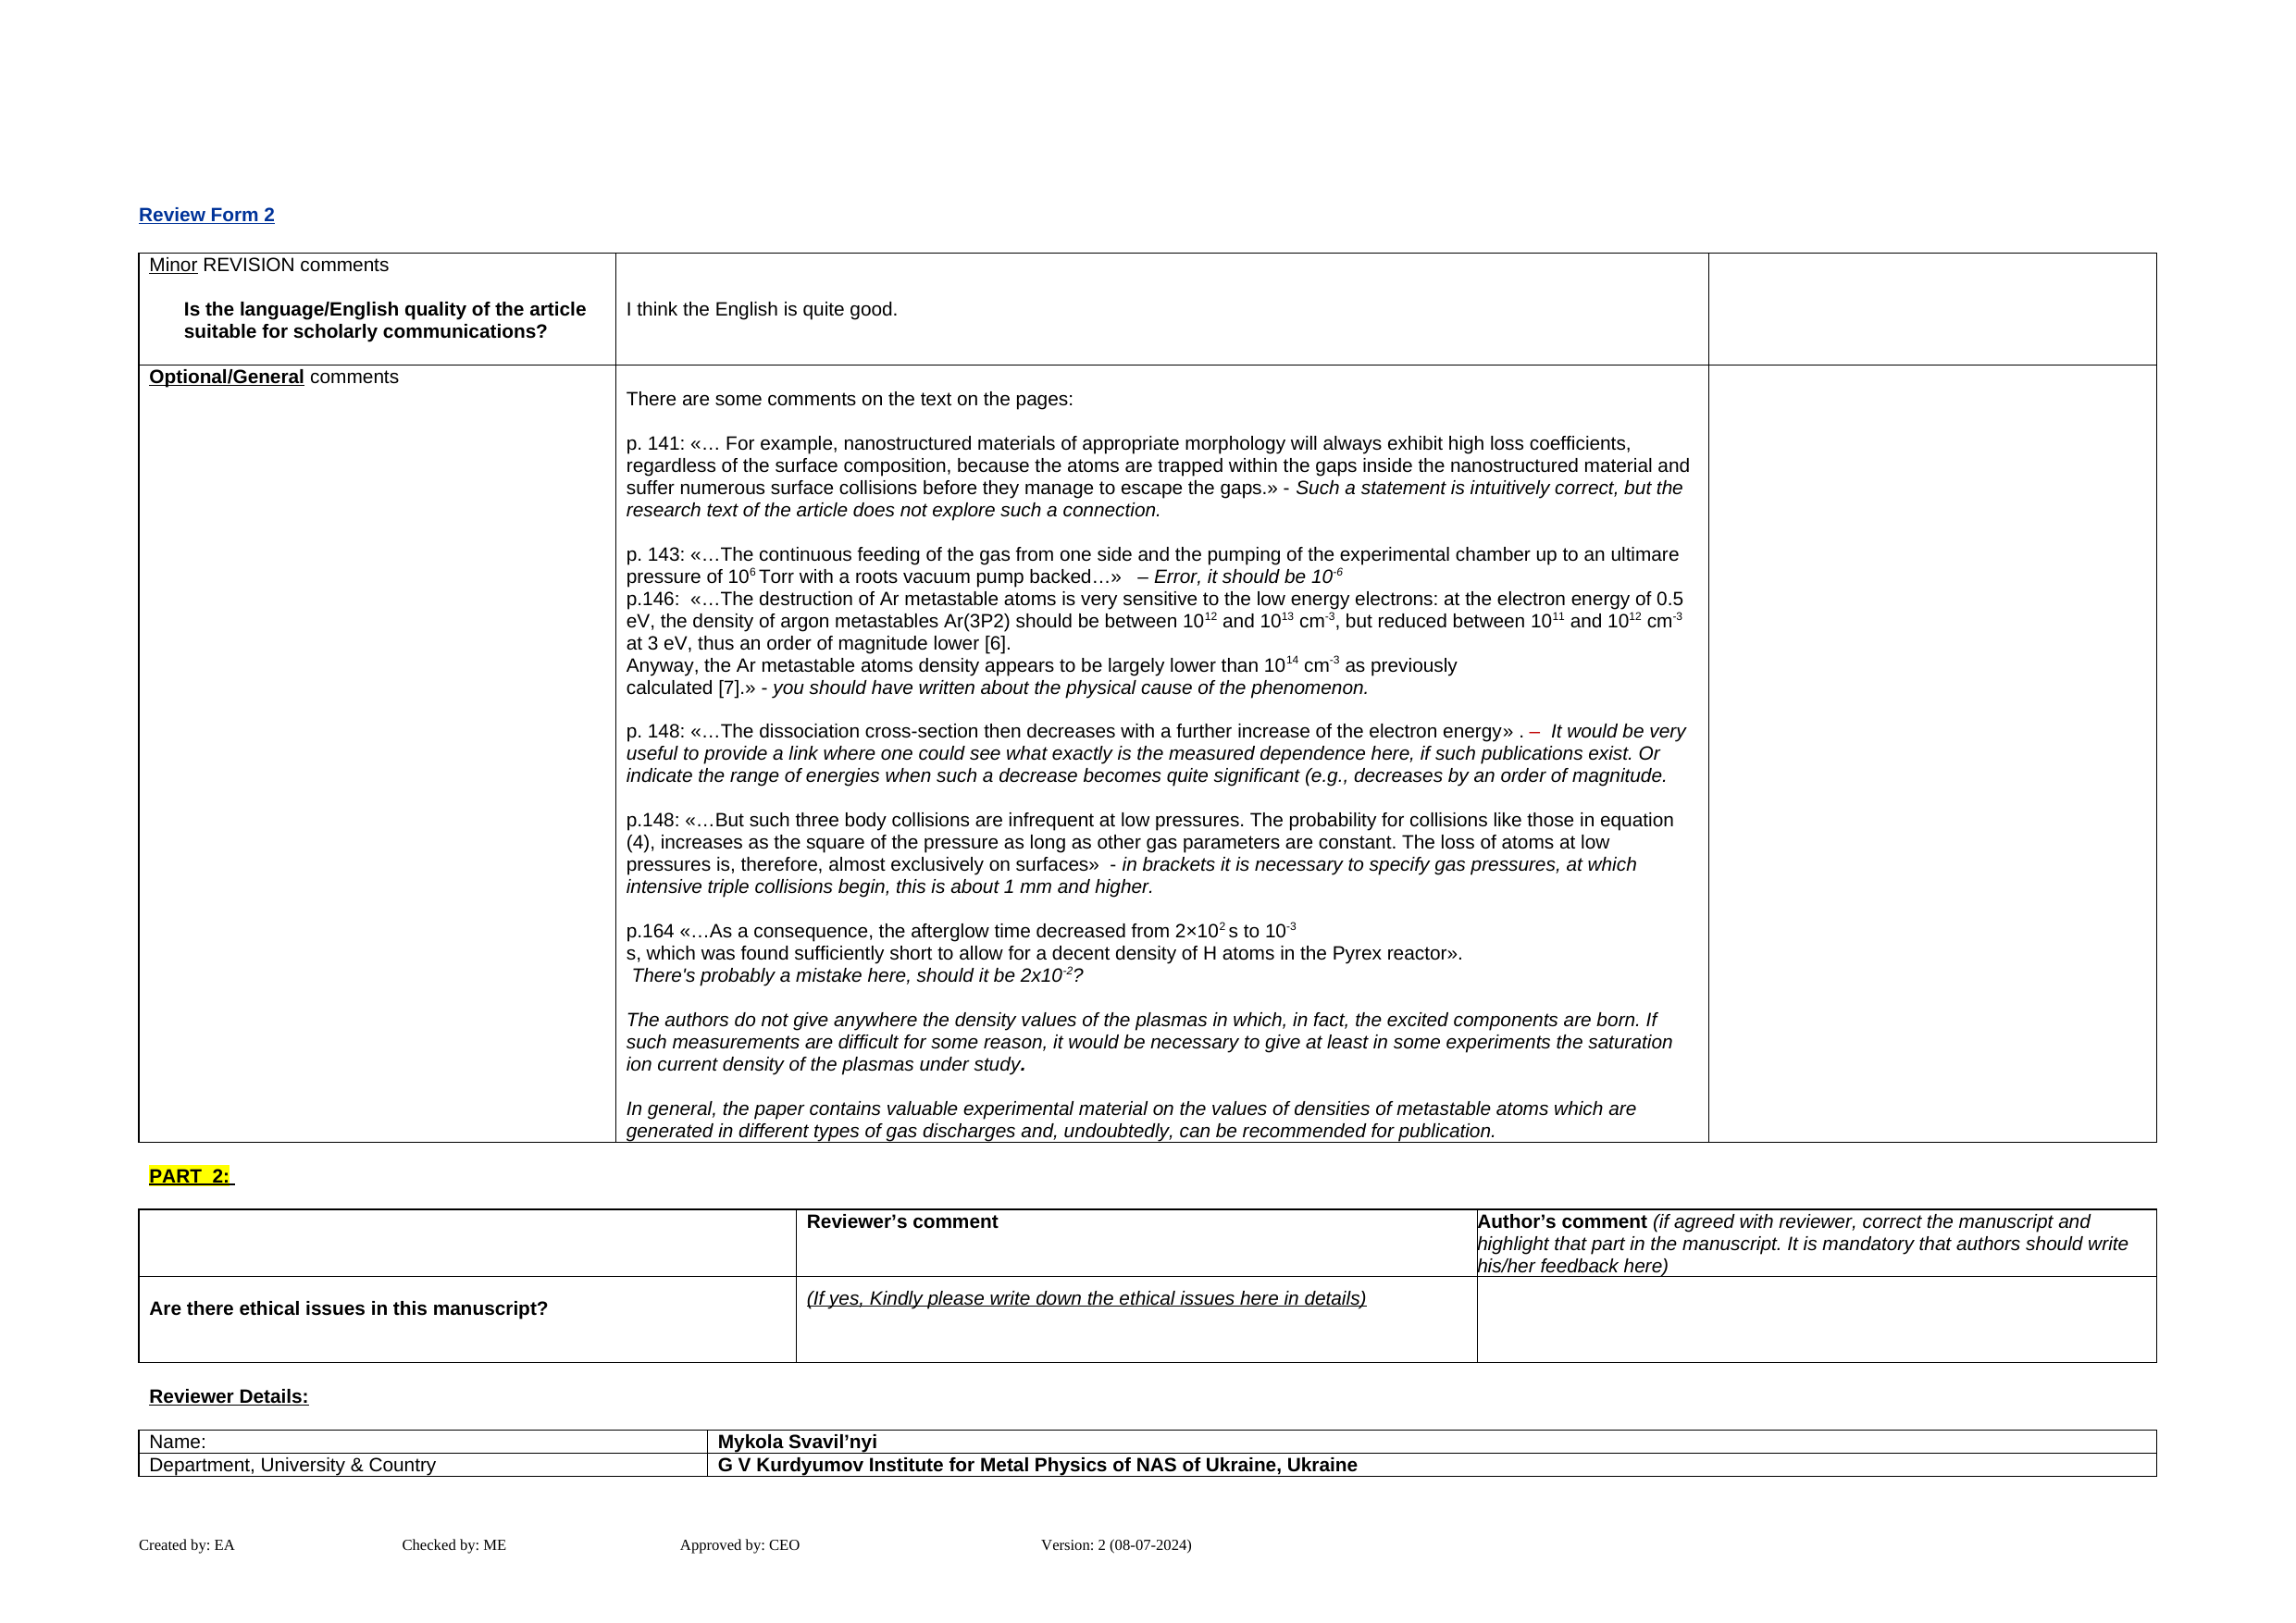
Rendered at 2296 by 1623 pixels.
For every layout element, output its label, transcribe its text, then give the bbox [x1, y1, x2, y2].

table_cell [1478, 1277, 2156, 1362]
table_cell There are some comments on the text on the pages: p. 141: «… For example, nanostructured materials of appropriate morphology will always exhibit high loss coefficients, regardless of the surface composition, because the atoms are trapped within the gaps inside the nanostructured material and suffer numerous surface collisions before they manage to escape the gaps.» - Such a statement is intuitively correct, but the research text of the article does not explore such a connection. p. 143: «…The continuous feeding of the gas from one side and the pumping of the experimental chamber up to an ultimare pressure of 106 Torr with a roots vacuum pump backed…» – Error, it should be 10-6 p.146: «…The destruction of Ar metastable atoms is very sensitive to the low energy electrons: at the electron energy of 0.5 eV, the density of argon metastables Ar(3P2) should be between 1012 and 1013 cm-3, but reduced between 1011 and 1012 cm-3 at 3 eV, thus an order of magnitude lower [6]. Anyway, the Ar metastable atoms density appears to be largely lower than 1014 cm-3 as previously calculated [7].» - you should have written about the physical cause of the phenomenon. p. 148: «…The dissociation cross-section then decreases with a further increase of the electron energy» . – It would be very useful to provide a link where one could see what exactly is the measured dependence here, if such publications exist. Or indicate the range of energies when such a decrease becomes quite significant (e.g., decreases by an order of magnitude. p.148: «…But such three body collisions are infrequent at low pressures. The probability for collisions like those in equation (4), increases as the square of the pressure as long as other gas parameters are constant. The loss of atoms at low pressures is, therefore, almost exclusively on surfaces» - in brackets it is necessary to specify gas pressures, at which intensive triple collisions begin, this is about 1 mm and higher. p.164 «…As a consequence, the afterglow time decreased from 2×102 s to 10-3 s, which was found sufficiently short to allow for a decent density of H atoms in the Pyrex reactor». There's probably a mistake here, should it be 2x10-2? The authors do not give anywhere the density values of the plasmas in which, in fact, the excited components are born. If such measurements are difficult for some reason, it would be necessary to give at least in some experiments the saturation ion current density of the plasmas under study. In general, the paper contains valuable experimental material on the values of densities of metastable atoms which are generated in different types of gas discharges and, undoubtedly, can be recommended for publication. [616, 365, 1708, 1141]
table_cell Name: [140, 1431, 707, 1453]
table_cell (If yes, Kindly please write down the ethical issues here in details) [797, 1277, 1477, 1362]
table_cell I think the English is quite good. [616, 254, 1708, 365]
table_cell Minor REVISION comments Is the language/English quality of the article suitable for scholarly communications? [140, 254, 615, 365]
table_cell [1709, 365, 2156, 1141]
table_cell G V Kurdyumov Institute for Metal Physics of NAS of Ukraine, Ukraine [708, 1454, 2156, 1476]
table_header Reviewer Details: [139, 1385, 2156, 1430]
table_cell [140, 1210, 796, 1276]
table_cell Mykola Svavil’nyi [708, 1431, 2156, 1453]
table_header PART 2: [139, 1165, 2156, 1208]
table_cell Reviewer’s comment [797, 1210, 1477, 1276]
table_cell Are there ethical issues in this manuscript? [140, 1277, 796, 1362]
table_cell Author’s comment (if agreed with reviewer, correct the manuscript and highlight that part in the manuscript. It is mandatory that authors should write his/her feedback here) [1478, 1210, 2156, 1276]
table_cell Department, University & Country [140, 1454, 707, 1476]
table_cell Optional/General comments [140, 365, 615, 1141]
table_cell [1709, 254, 2156, 365]
